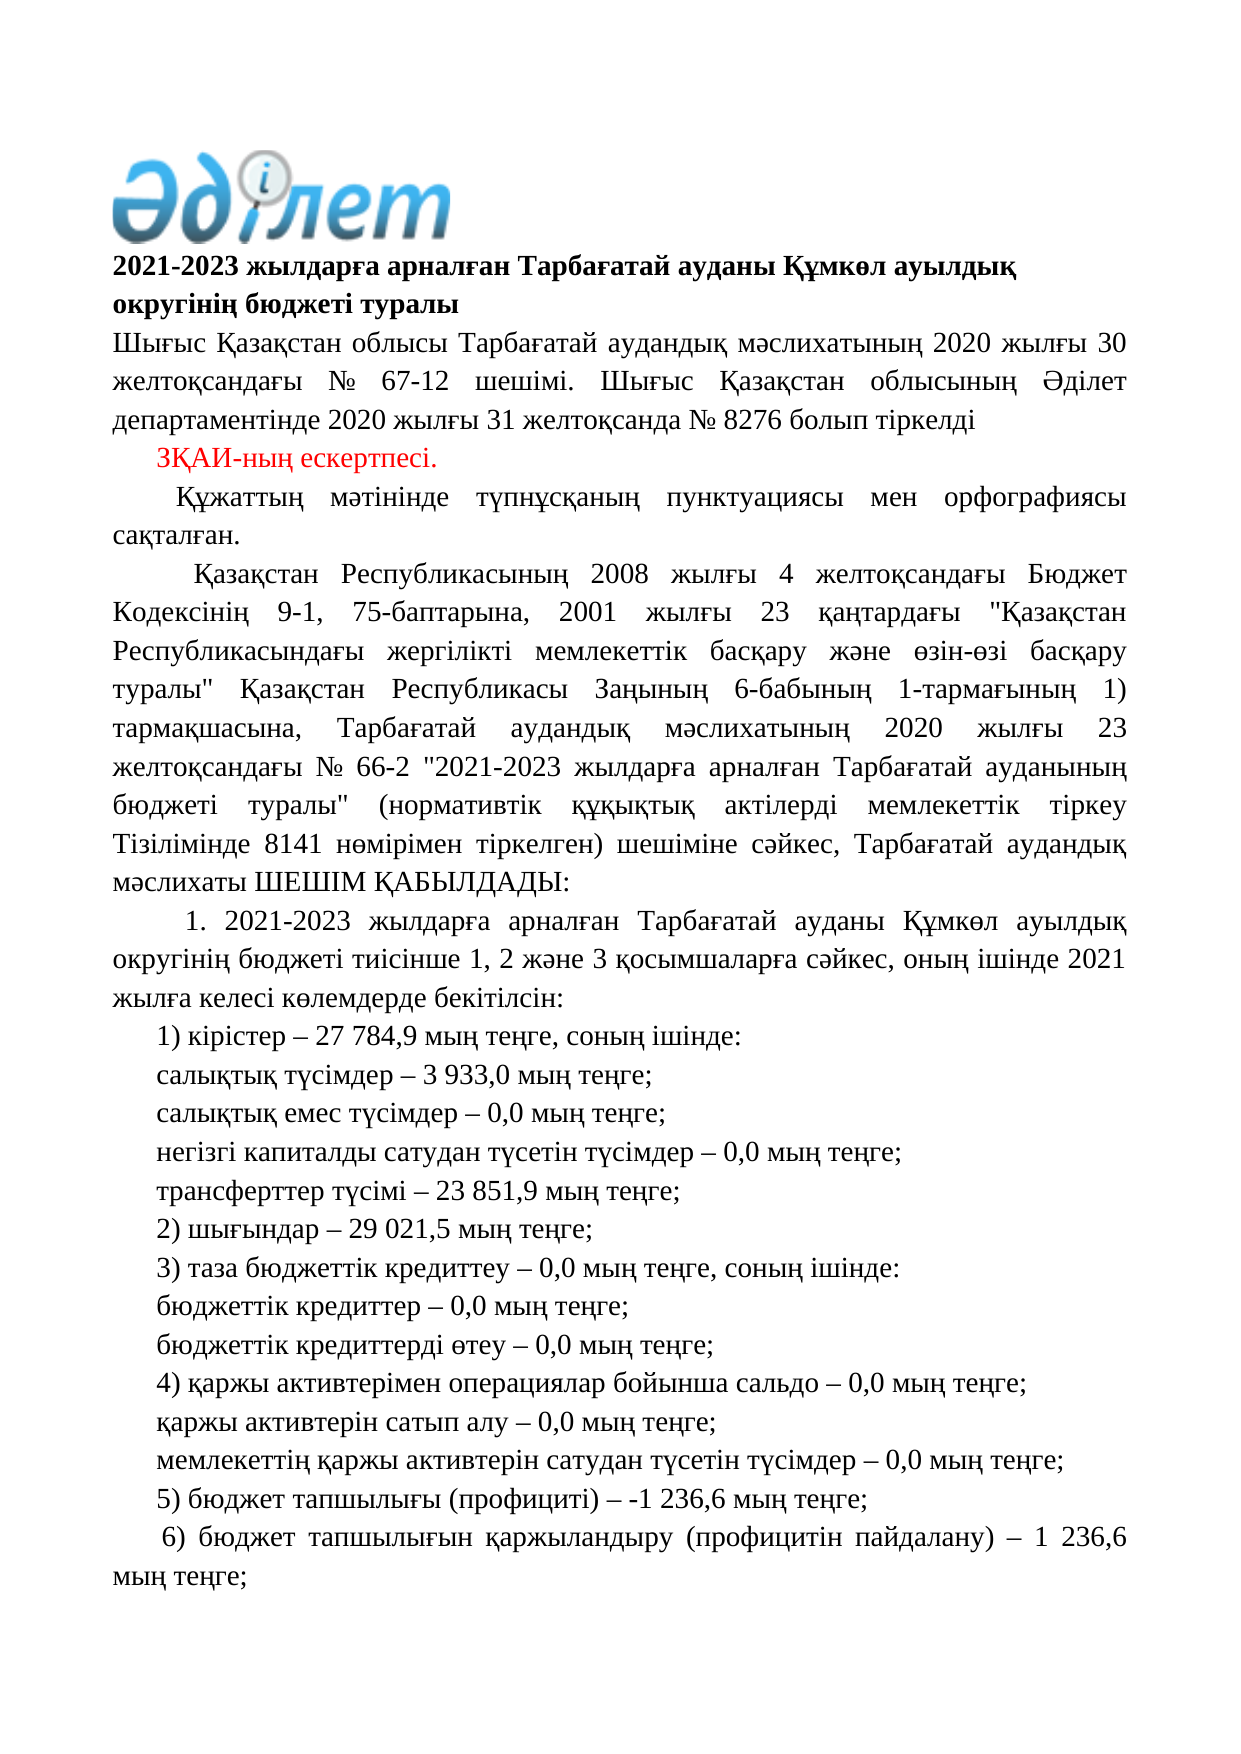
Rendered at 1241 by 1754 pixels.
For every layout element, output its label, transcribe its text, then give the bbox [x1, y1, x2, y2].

text бюджеттік кредиттерді өтеу – 0,0 мың теңге; [112, 1327, 1128, 1360]
text салықтық түсімдер – 3 933,0 мың теңге; [112, 1057, 1128, 1091]
text Қазақстан Республикасының 2008 жылғы 4 желтоқсандағы Бюджет Кодексінің 9-1, 75-баптарына, 2001 жылғы 23 қаңтардағы "Қазақстан Республикасындағы жергілікті мемлекеттік басқару және өзін-өзі басқару туралы" Қазақстан Республикасы Заңының 6-бабының 1-тармағының 1) тармақшасына, Тарбағатай аудандық мәслихатының 2020 жылғы 23 желтоқсандағы № 66-2 "2021-2023 жылдарға арналған Тарбағатай ауданының бюджеті туралы" (нормативтік құқықтық актілерді мемлекеттік тіркеу Тізілімінде 8141 нөмірімен тіркелген) шешіміне сәйкес, Тарбағатай аудандық мәслихаты ШЕШІМ ҚАБЫЛДАДЫ: [112, 556, 1128, 898]
text бюджеттік кредиттер – 0,0 мың теңге; [112, 1288, 1128, 1322]
text негізгі капиталды сатудан түсетін түсімдер – 0,0 мың теңге; [112, 1134, 1128, 1168]
text Құжаттың мәтінінде түпнұсқаның пунктуациясы мен орфографиясы сақталған. [112, 479, 1128, 551]
text 5) бюджет тапшылығы (профициті) – -1 236,6 мың теңге; [112, 1481, 1128, 1514]
text салықтық емес түсімдер – 0,0 мың теңге; [112, 1096, 1128, 1129]
text 1. 2021-2023 жылдарға арналған Тарбағатай ауданы Құмкөл ауылдық округінің бюджеті тиісінше 1, 2 және 3 қосымшаларға сәйкес, оның ішінде 2021 жылға келесі көлемдерде бекітілсін: [112, 903, 1128, 1013]
text Шығыс Қазақстан облысы Тарбағатай аудандық мәслихатының 2020 жылғы 30 желтоқсандағы № 67-12 шешімі. Шығыс Қазақстан облысының Әділет департаментінде 2020 жылғы 31 желтоқсанда № 8276 болып тіркелді [112, 325, 1128, 435]
picture [112, 150, 451, 244]
text қаржы активтерін сатып алу – 0,0 мың теңге; [112, 1404, 1128, 1437]
text 6) бюджет тапшылығын қаржыландыру (профицитін пайдалану) – 1 236,6 мың теңге; [112, 1519, 1128, 1592]
text трансферттер түсімі – 23 851,9 мың теңге; [112, 1173, 1128, 1206]
text 3) таза бюджеттік кредиттеу – 0,0 мың теңге, соның ішінде: [112, 1250, 1128, 1283]
text 1) кірістер – 27 784,9 мың теңге, соның ішінде: [112, 1018, 1128, 1052]
text 2) шығындар – 29 021,5 мың теңге; [112, 1211, 1128, 1245]
text ЗҚАИ-ның ескертпесі. [112, 440, 1128, 474]
text 4) қаржы активтерімен операциялар бойынша сальдо – 0,0 мың теңге; [112, 1365, 1128, 1399]
text 2021-2023 жылдарға арналған Тарбағатай ауданы Құмкөл ауылдық округінің бюджеті туралы [112, 248, 1128, 320]
text мемлекеттің қаржы активтерін сатудан түсетін түсімдер – 0,0 мың теңге; [112, 1442, 1128, 1476]
